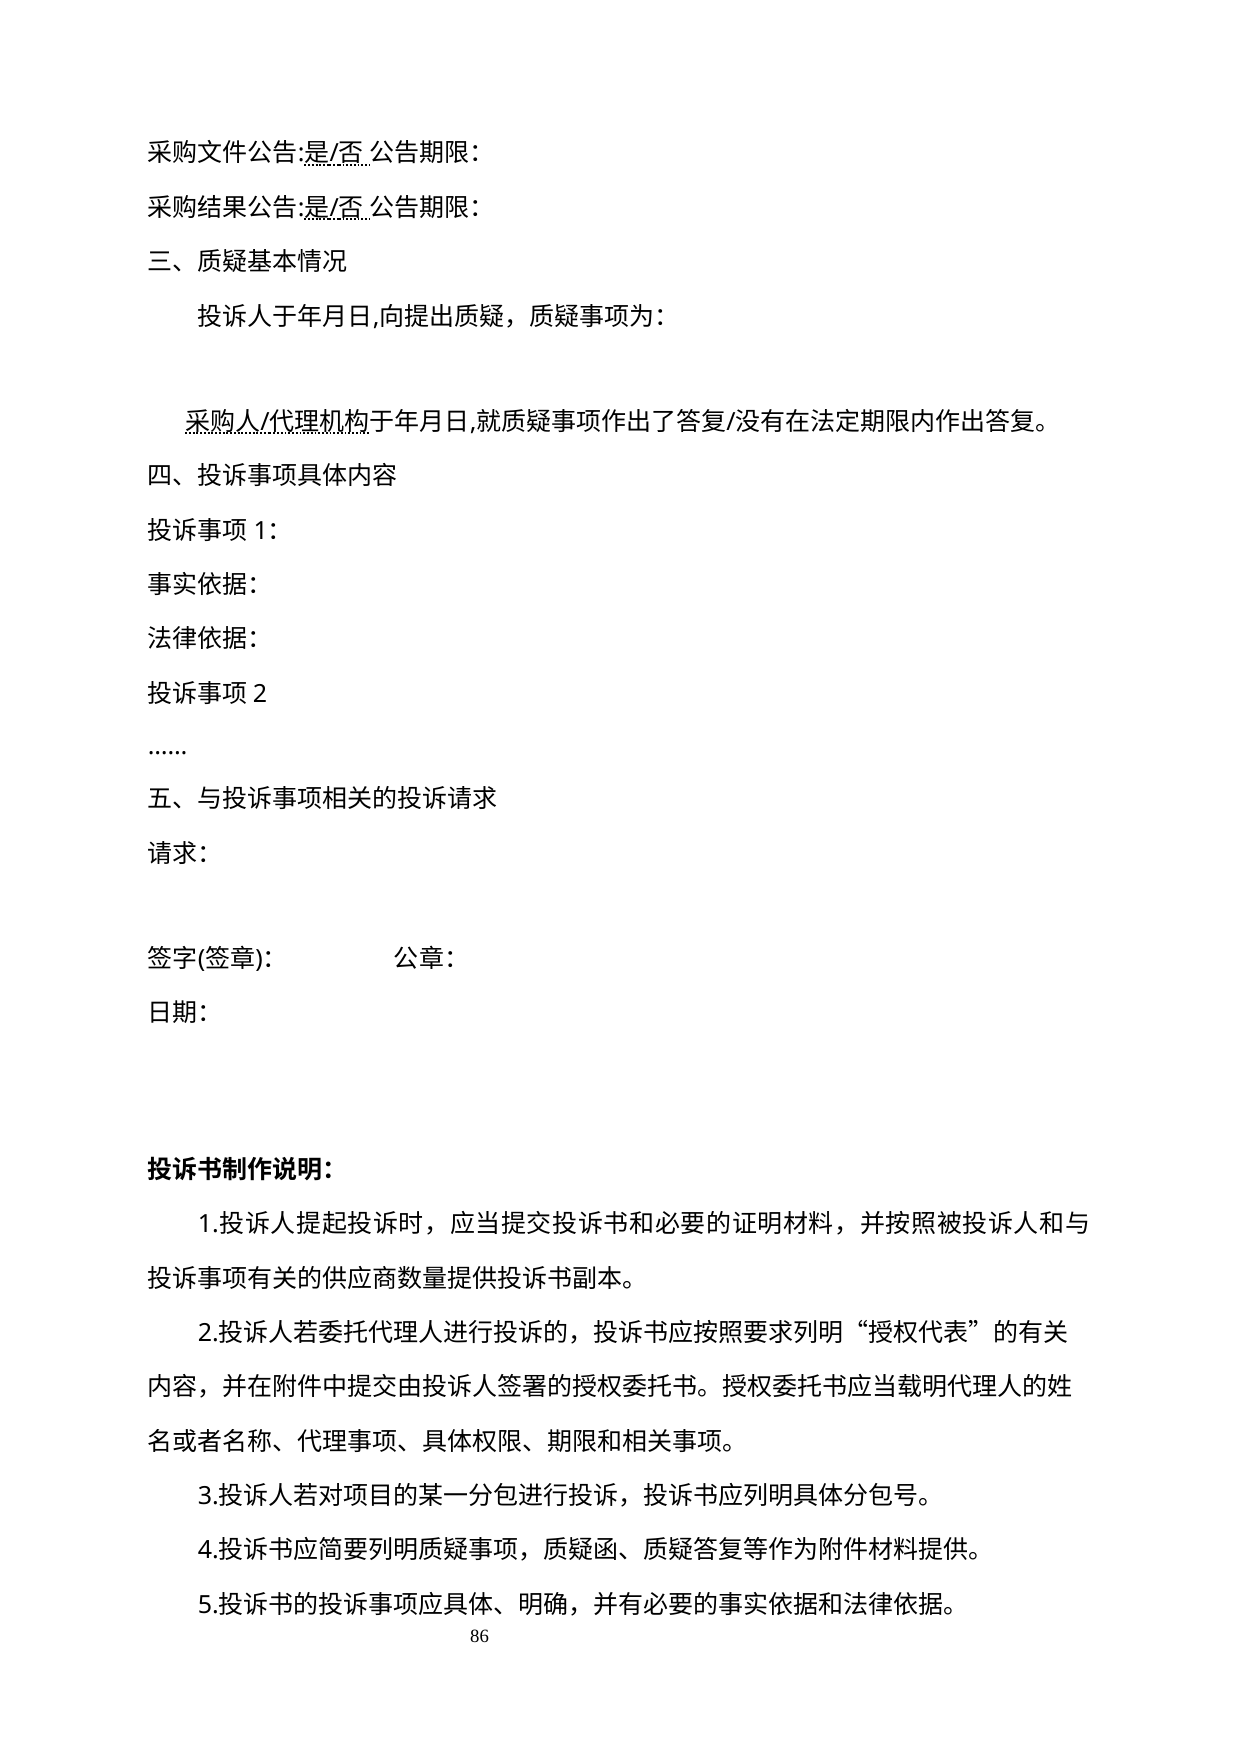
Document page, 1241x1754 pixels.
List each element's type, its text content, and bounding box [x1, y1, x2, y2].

text 五、与投诉事项相关的投诉请求 [148, 779, 1092, 815]
text 三、质疑基本情况 [148, 242, 1092, 278]
text 采购人/代理机构于年月日,就质疑事项作出了答复/没有在法定期限内作出答复。 [148, 401, 1092, 438]
text 投诉事项2 [148, 673, 1092, 709]
text 4.投诉书应简要列明质疑事项，质疑函、质疑答复等作为附件材料提供。 [148, 1530, 1092, 1566]
text 投诉事项 1： [148, 510, 1092, 546]
text 1.投诉人提起投诉时，应当提交投诉书和必要的证明材料，并按照被投诉人和与投诉事项有关的供应商数量提供投诉书副本。 [148, 1204, 1092, 1294]
text 2.投诉人若委托代理人进行投诉的，投诉书应按照要求列明“授权代表”的有关内容，并在附件中提交由投诉人签署的授权委托书。授权委托书应当载明代理人的姓名或者名称、代理事项、具体权限、期限和相关事项。 [148, 1312, 1092, 1457]
text 5.投诉书的投诉事项应具体、明确，并有必要的事实依据和法律依据。 [148, 1584, 1092, 1621]
text 3.投诉人若对项目的某一分包进行投诉，投诉书应列明具体分包号。 [148, 1476, 1092, 1512]
text …… [148, 728, 1092, 762]
text 投诉人于年月日,向提出质疑，质疑事项为： [148, 296, 1092, 332]
text 采购结果公告:是/否 公告期限： [148, 187, 1092, 223]
text 日期： [148, 993, 1092, 1029]
text 四、投诉事项具体内容 [148, 456, 1092, 492]
text 请求： [148, 833, 1092, 869]
text 签字(签章)： 公章： [148, 938, 1092, 975]
text 法律依据： [148, 619, 1092, 655]
text 事实依据： [148, 564, 1092, 601]
text 采购文件公告:是/否 公告期限： [148, 133, 1092, 169]
text 投诉书制作说明： [148, 1149, 1092, 1186]
